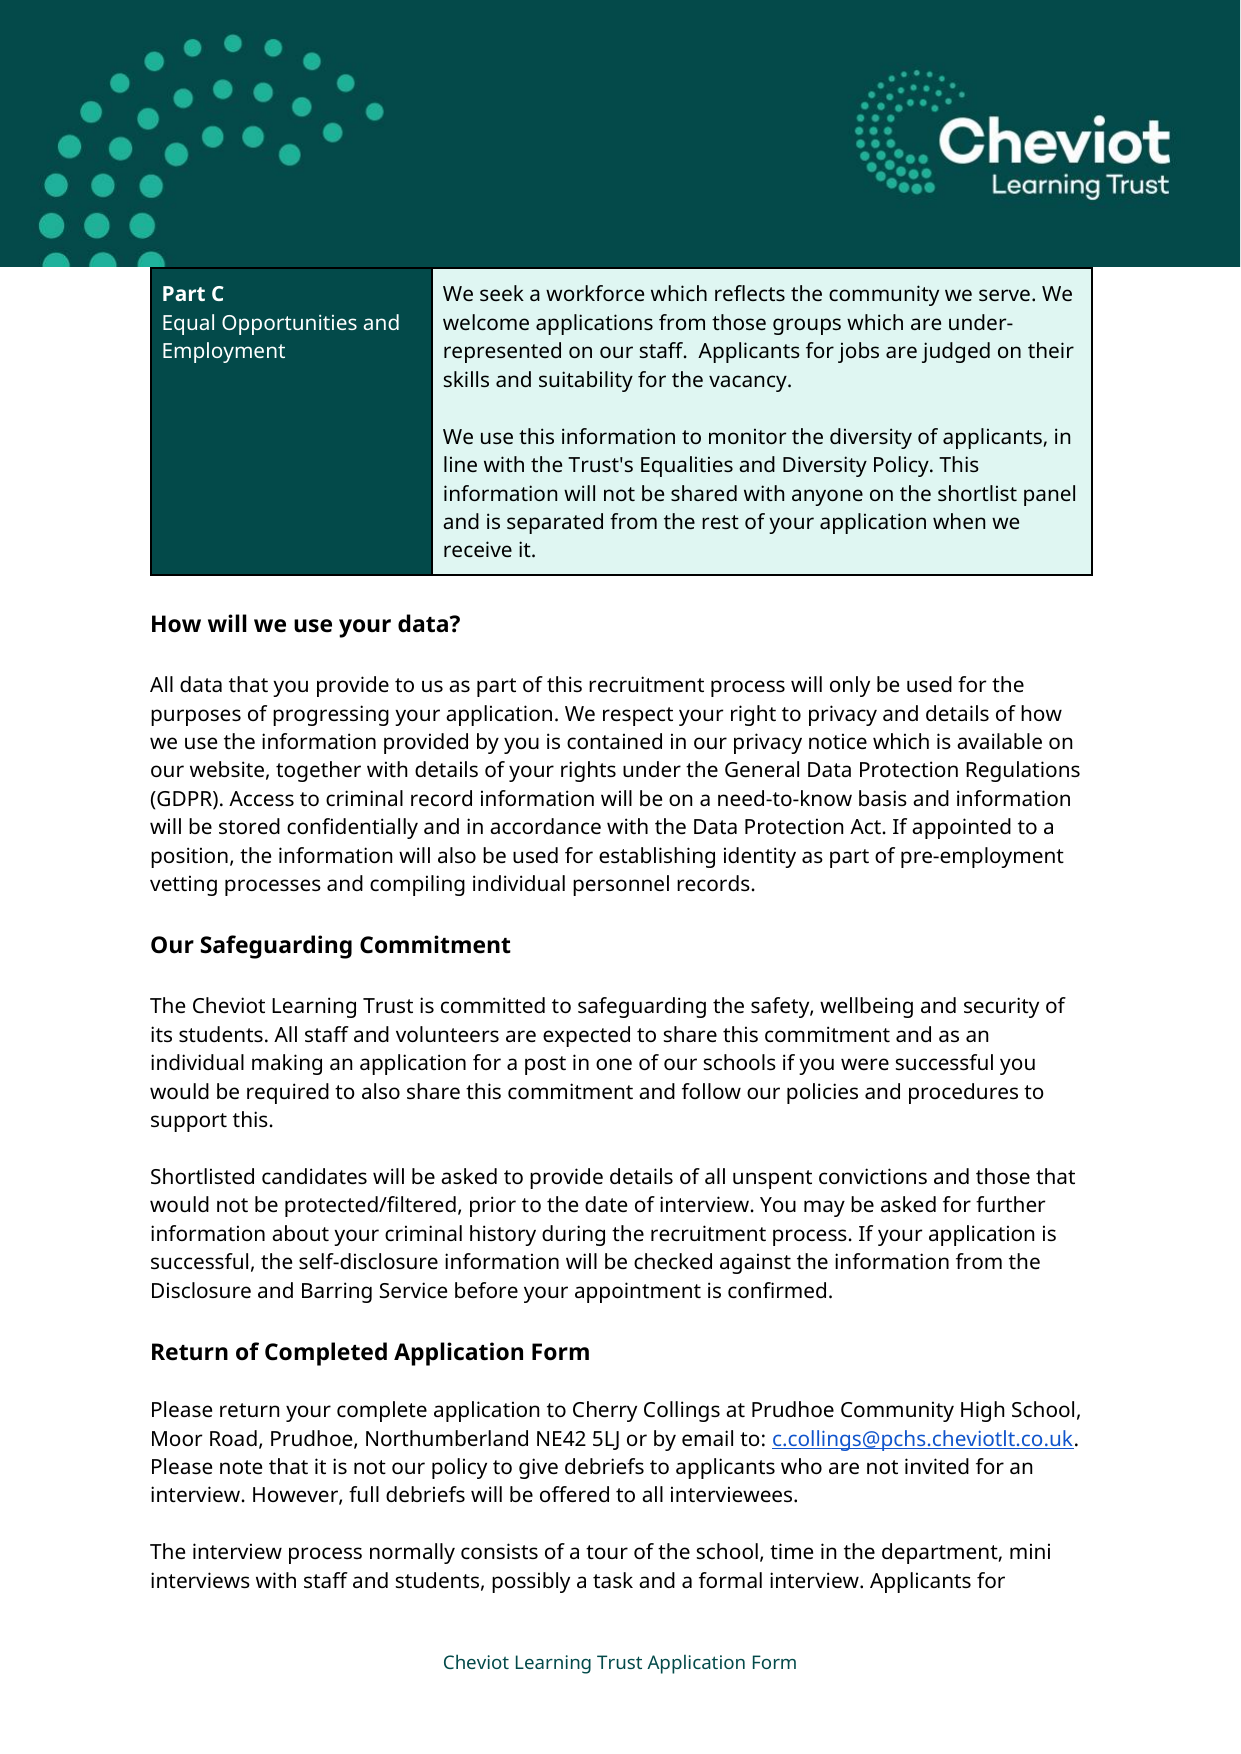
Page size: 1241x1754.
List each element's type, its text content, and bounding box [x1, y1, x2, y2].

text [150, 1537, 1090, 1594]
table_header Part C Equal Opportunities and Employment [152, 269, 431, 574]
text Our Safeguarding Commitment [150, 929, 1090, 960]
text Please return your complete application to Cherry Collings at Prudhoe Community High School, Moor Road, Prudhoe, Northumberland NE42 5LJ or by email to: c.collings@pchs.cheviotlt.co.uk. Please note that it is not our policy to give debriefs to applicants who are not invited for an interview. However, full debriefs will be offered to all interviewees. [150, 1395, 1090, 1509]
text All data that you provide to us as part of this recruitment process will only be used for the purposes of progressing your application. We respect your right to privacy and details of how we use the information provided by you is contained in our privacy notice which is available on our website, together with details of your rights under the General Data Protection Regulations (GDPR). Access to criminal record information will be on a need-to-know basis and information will be stored confidentially and in accordance with the Data Protection Act. If appointed to a position, the information will also be used for establishing identity as part of pre-employment vetting processes and compiling individual personnel records. [150, 670, 1090, 898]
text Return of Completed Application Form [150, 1336, 1090, 1367]
table_header We seek a workforce which reflects the community we serve. We welcome applications from those groups which are under-represented on our staff. Applicants for jobs are judged on their skills and suitability for the vacancy. We use this information to monitor the diversity of applicants, in line with the Trust's Equalities and Diversity Policy. This information will not be shared with anyone on the shortlist panel and is separated from the rest of your application when we receive it. [433, 269, 1091, 574]
picture [0, 0, 1241, 267]
text Shortlisted candidates will be asked to provide details of all unspent convictions and those that would not be protected/filtered, prior to the date of interview. You may be asked for further information about your criminal history during the recruitment process. If your application is successful, the self-disclosure information will be checked against the information from the Disclosure and Barring Service before your appointment is confirmed. [150, 1162, 1090, 1304]
text The Cheviot Learning Trust is committed to safeguarding the safety, wellbeing and security of its students. All staff and volunteers are expected to share this commitment and as an individual making an application for a post in one of our schools if you were successful you would be required to also share this commitment and follow our policies and procedures to support this. [150, 991, 1090, 1134]
text How will we use your data? [150, 608, 1090, 639]
